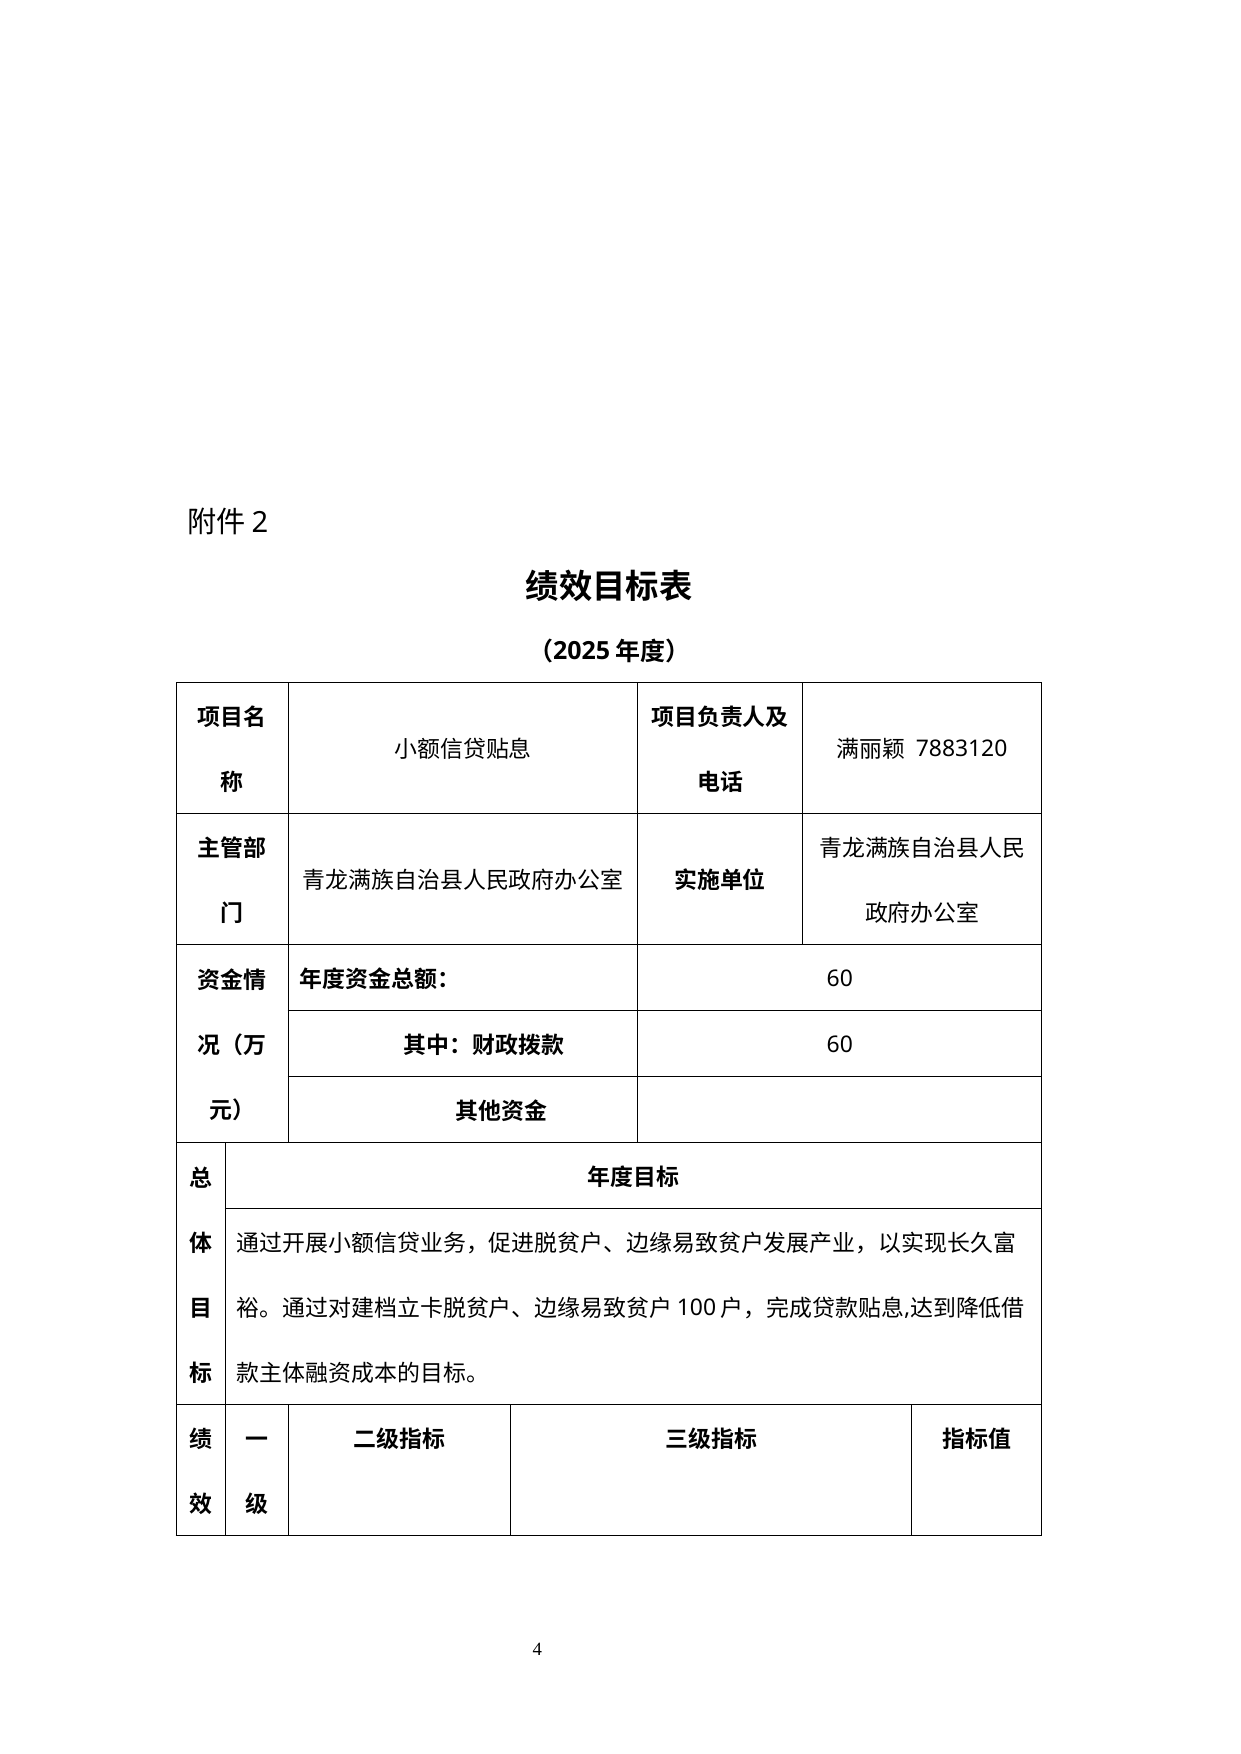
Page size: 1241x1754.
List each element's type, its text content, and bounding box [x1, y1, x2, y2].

table_cell 二级指标 [289, 1405, 510, 1535]
table_header 绩效目标表 （2025年度） [176, 552, 1042, 682]
table_cell [638, 1077, 1041, 1142]
table_cell 绩效指标 [177, 1405, 225, 1535]
table_cell 总体目标 [177, 1143, 225, 1404]
table_cell 其他资金 [289, 1077, 637, 1142]
table_cell 一级指标 [226, 1405, 288, 1535]
table_cell 小额信贷贴息 [289, 683, 637, 813]
table_cell 年度资金总额： [289, 945, 637, 1010]
table_cell 60 [638, 945, 1041, 1010]
table_cell 指标值 [912, 1405, 1041, 1535]
table_cell 60 [638, 1011, 1041, 1076]
table_cell 资金情况（万元） [177, 945, 288, 1142]
table_cell 其中：财政拨款 [289, 1011, 637, 1076]
table_cell 年度目标 [226, 1143, 1041, 1208]
table_cell 通过开展小额信贷业务，促进脱贫户、边缘易致贫户发展产业，以实现长久富裕。通过对建档立卡脱贫户、边缘易致贫户100户，完成贷款贴息,达到降低借款主体融资成本的目标。 [226, 1209, 1041, 1404]
table_cell 主管部门 [177, 814, 288, 944]
table_cell 实施单位 [638, 814, 802, 944]
table_cell 三级指标 [511, 1405, 911, 1535]
table_cell 项目名称 [177, 683, 288, 813]
table_cell 项目负责人及电话 [638, 683, 802, 813]
text 附件2 [187, 487, 1062, 552]
table_cell 青龙满族自治县人民政府办公室 [289, 814, 637, 944]
table_cell 满丽颖 7883120 [803, 683, 1041, 813]
table_cell 青龙满族自治县人民政府办公室 [803, 814, 1041, 944]
